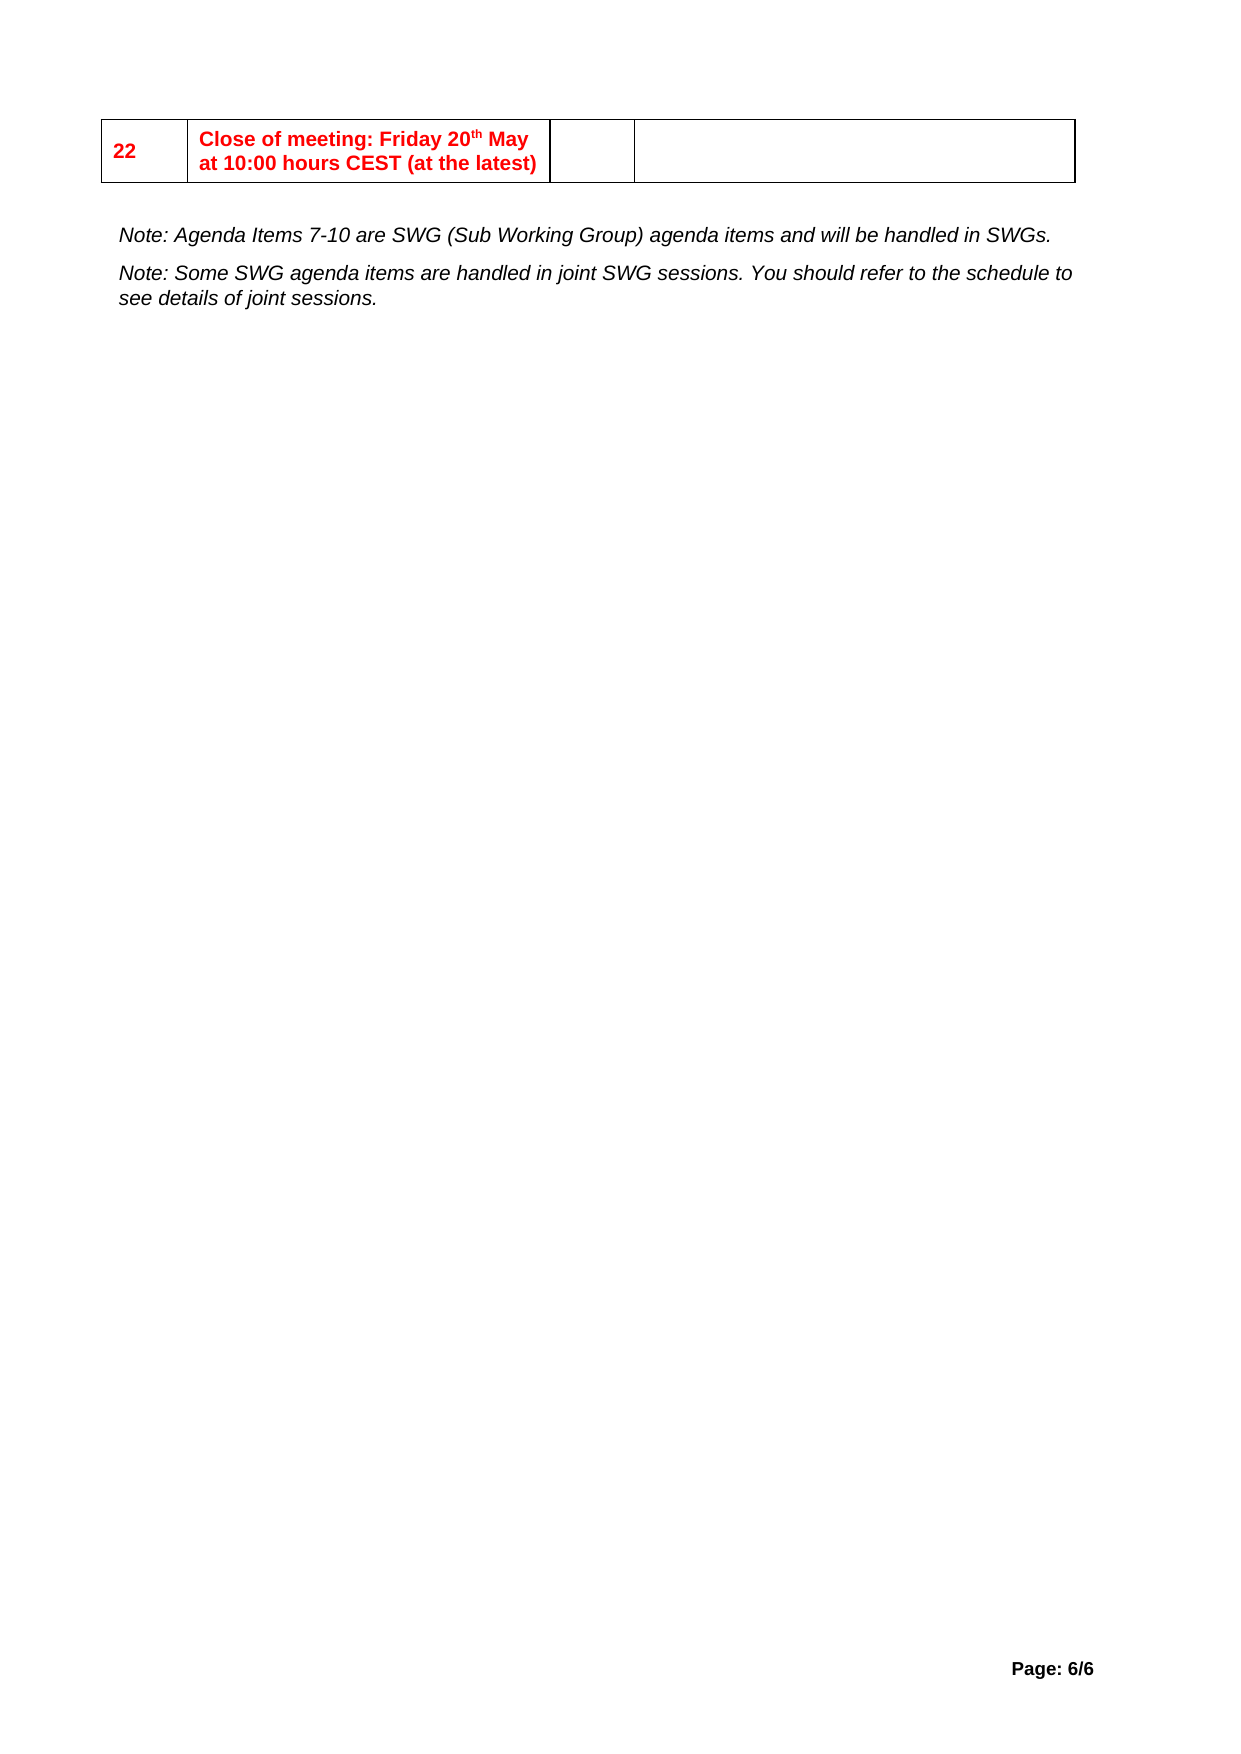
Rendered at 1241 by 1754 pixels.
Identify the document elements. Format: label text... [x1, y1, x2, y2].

table_cell 22 [102, 120, 187, 182]
table_cell [551, 120, 634, 182]
table_cell [635, 120, 1074, 182]
text Note: Some SWG agenda items are handled in joint SWG sessions. You should refer to the schedule to see details of joint sessions. [119, 259, 1092, 309]
text Note: Agenda Items 7-10 are SWG (Sub Working Group) agenda items and will be handled in SWGs. [119, 222, 1092, 247]
table_cell Close of meeting: Friday 20th May at 10:00 hours CEST (at the latest) [188, 120, 549, 182]
